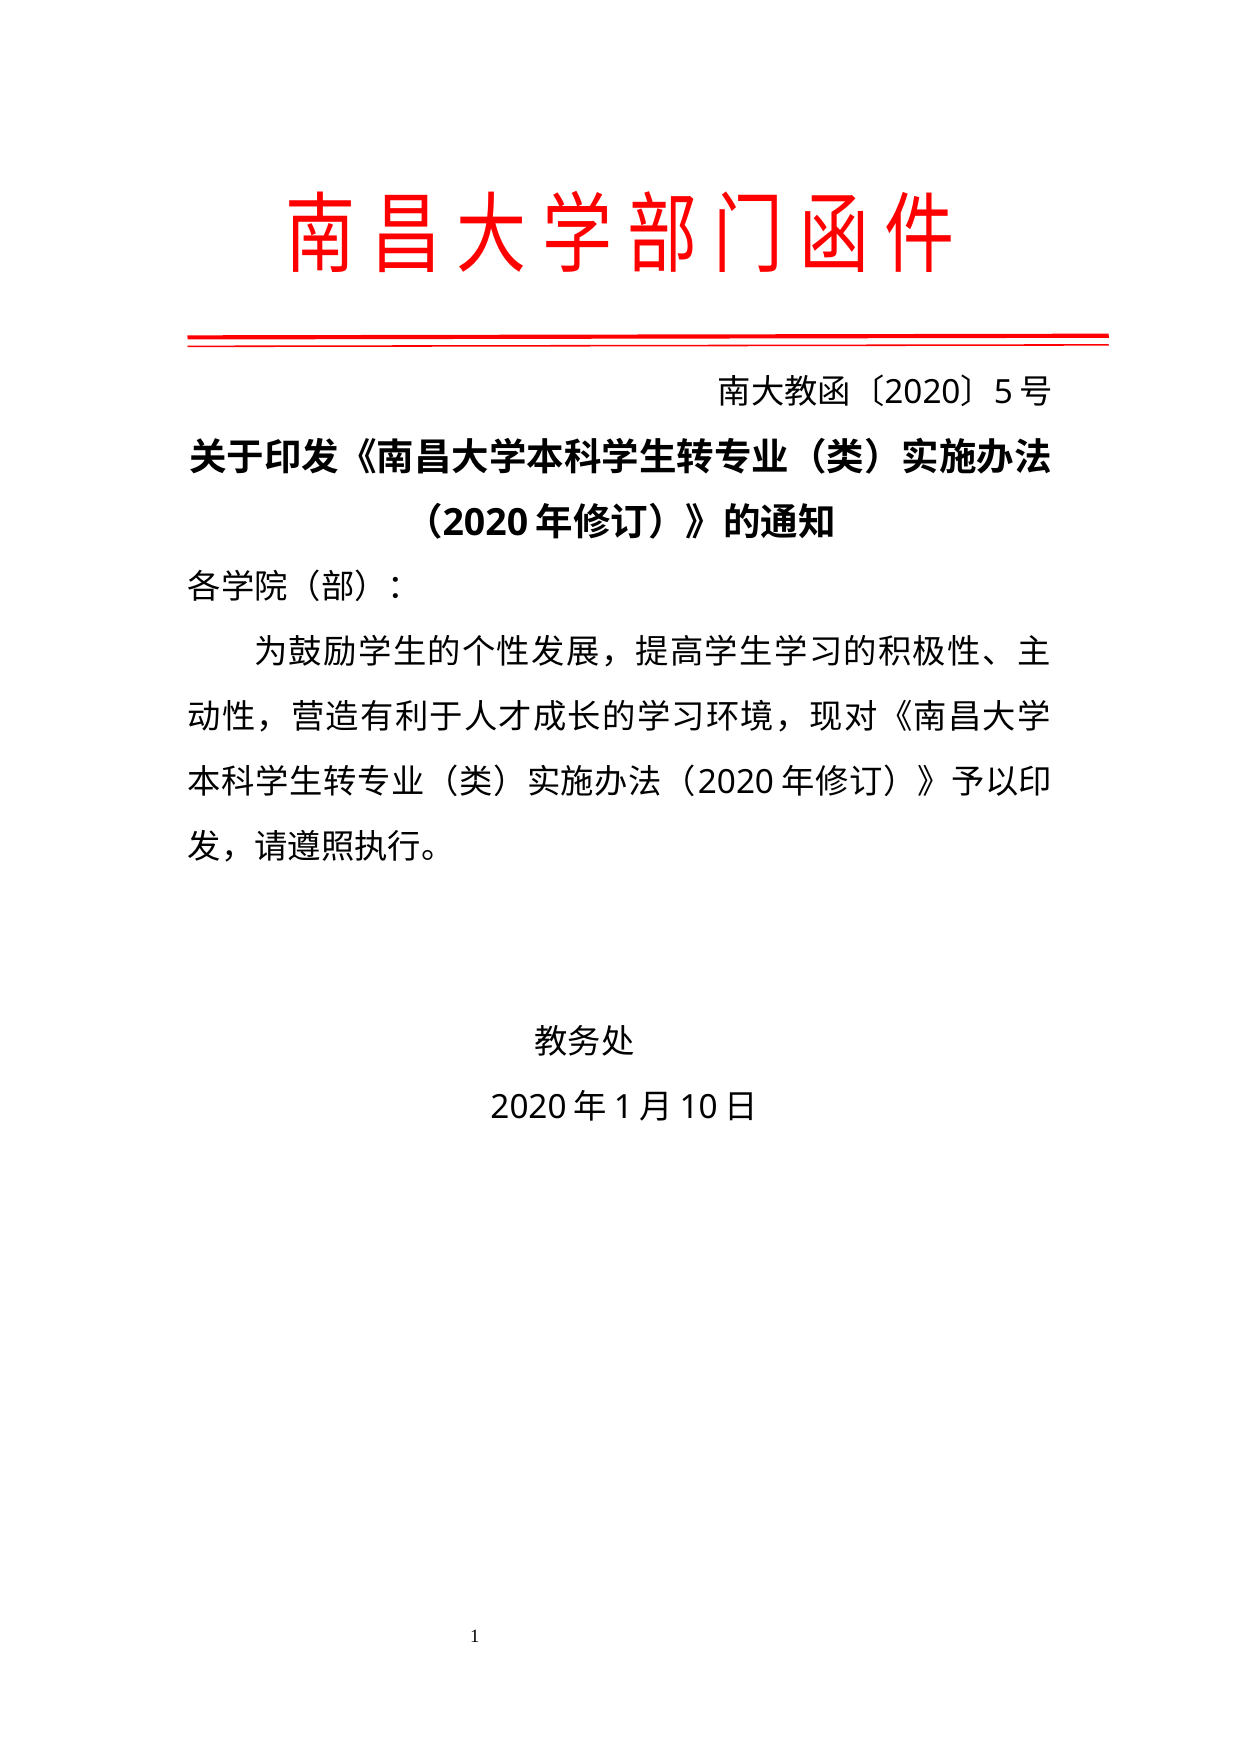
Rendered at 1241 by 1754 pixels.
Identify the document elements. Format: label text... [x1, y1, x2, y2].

text 南大教函〔2020〕5号 [187, 357, 1053, 422]
text 为鼓励学生的个性发展，提高学生学习的积极性、主动性，营造有利于人才成长的学习环境，现对《南昌大学本科学生转专业（类）实施办法（2020年修订）》予以印发，请遵照执行。 [187, 617, 1053, 877]
text 南 昌 大 学 部 门 函 件 [187, 162, 1053, 292]
text 教务处 [187, 1007, 1053, 1072]
text 2020年1月10日 [187, 1072, 1053, 1137]
text 各学院（部）： [187, 552, 1053, 617]
text 关于印发《南昌大学本科学生转专业（类）实施办法（2020年修订）》的通知 [187, 422, 1053, 552]
